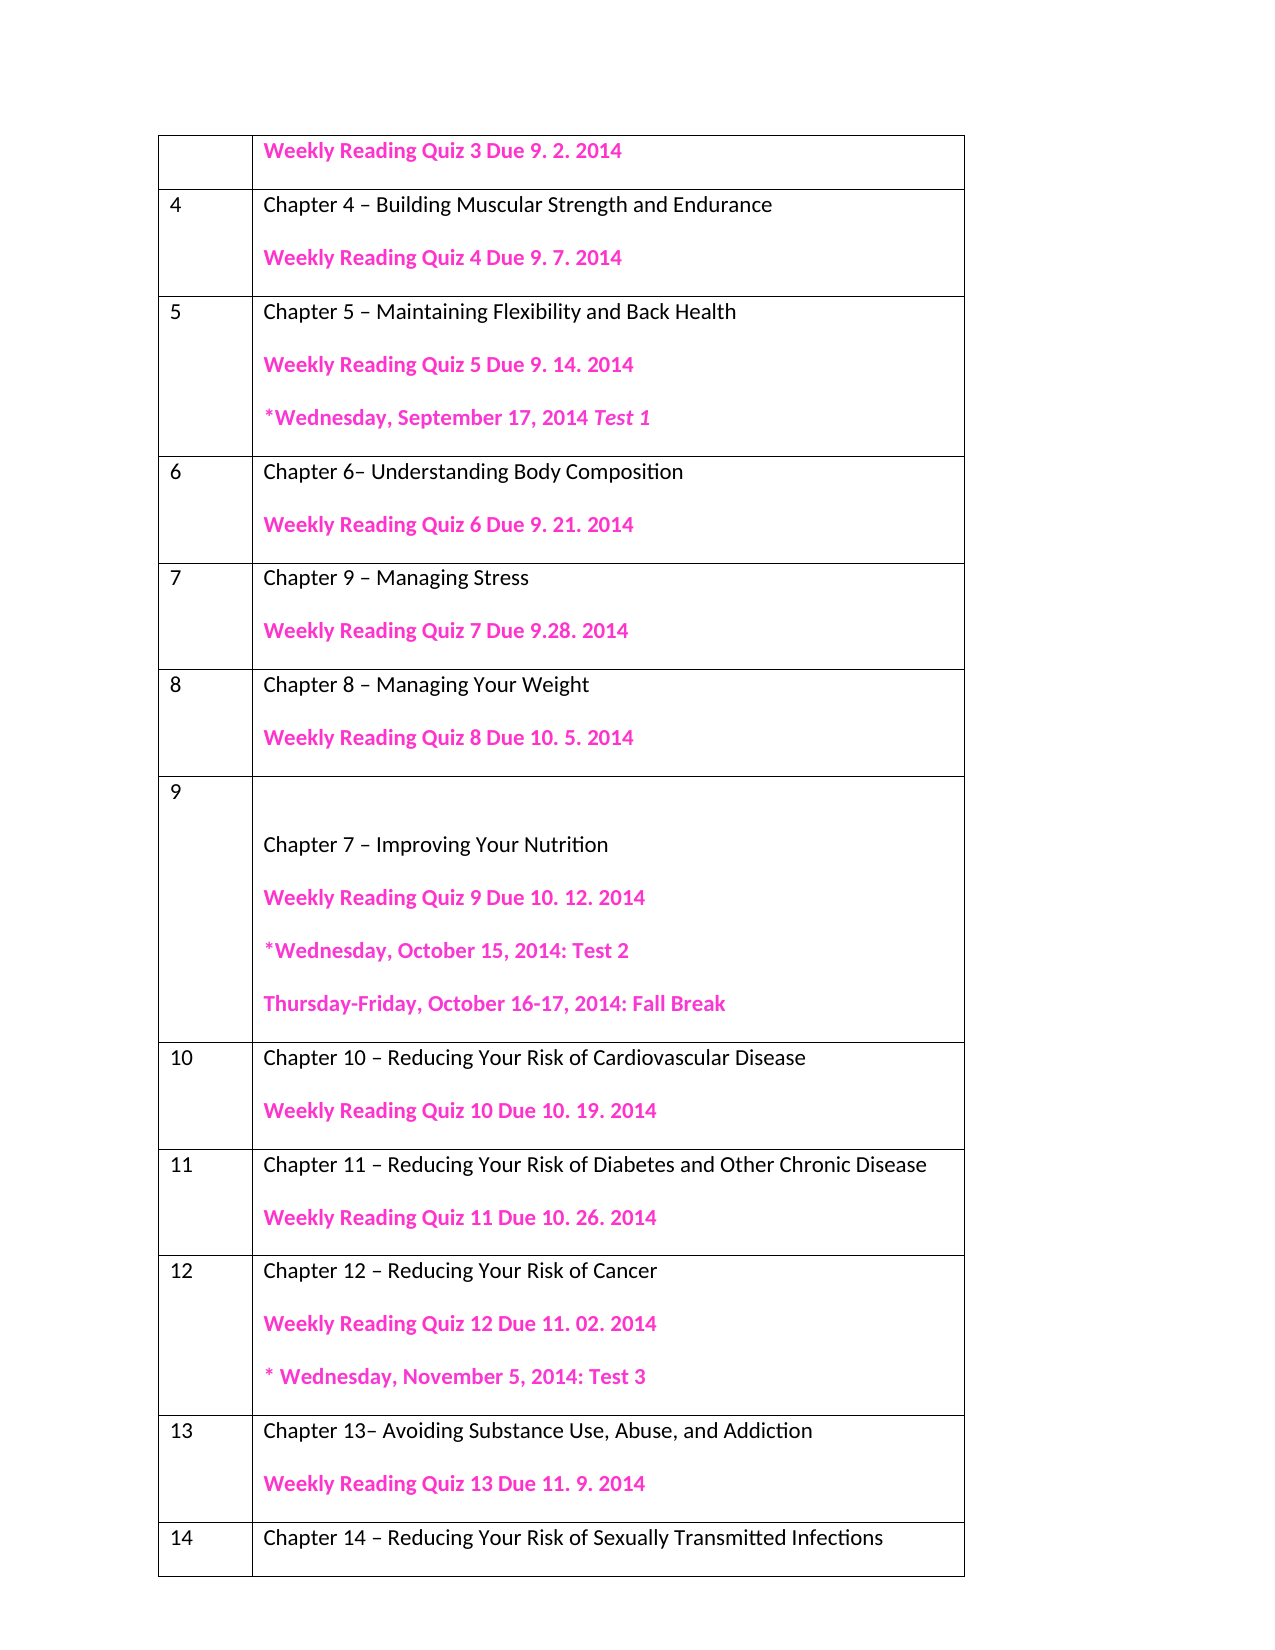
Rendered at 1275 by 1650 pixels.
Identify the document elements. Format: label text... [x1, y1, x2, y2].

table_cell Chapter 5 – Maintaining Flexibility and Back Health Weekly Reading Quiz 5 Due 9. 14. 2014 *Wednesday, September 17, 2014 Test 1 [253, 297, 964, 456]
table_cell 9 [159, 777, 252, 1042]
table_cell 3 [159, 136, 252, 189]
table_cell 4 [159, 190, 252, 296]
table_cell Chapter 8 – Managing Your Weight Weekly Reading Quiz 8 Due 10. 5. 2014 [253, 670, 964, 776]
table_cell 13 [159, 1416, 252, 1522]
table_cell Chapter 7 – Improving Your Nutrition Weekly Reading Quiz 9 Due 10. 12. 2014 *Wednesday, October 15, 2014: Test 2 Thursday-Friday, October 16-17, 2014: Fall Break [253, 777, 964, 1042]
table_cell Chapter 12 – Reducing Your Risk of Cancer Weekly Reading Quiz 12 Due 11. 02. 2014 * Wednesday, November 5, 2014: Test 3 [253, 1256, 964, 1415]
table_cell 12 [159, 1256, 252, 1415]
table_cell 6 [159, 457, 252, 562]
table_cell 5 [159, 297, 252, 456]
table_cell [253, 136, 964, 189]
table_cell 8 [159, 670, 252, 776]
table_cell Chapter 9 – Managing Stress Weekly Reading Quiz 7 Due 9.28. 2014 [253, 564, 964, 669]
table_cell Chapter 11 – Reducing Your Risk of Diabetes and Other Chronic Disease Weekly Reading Quiz 11 Due 10. 26. 2014 [253, 1150, 964, 1255]
table_cell Chapter 13– Avoiding Substance Use, Abuse, and Addiction Weekly Reading Quiz 13 Due 11. 9. 2014 [253, 1416, 964, 1522]
table_cell 7 [159, 564, 252, 669]
table_cell 11 [159, 1150, 252, 1255]
table_cell 14 [159, 1523, 252, 1576]
table_cell Chapter 6– Understanding Body Composition Weekly Reading Quiz 6 Due 9. 21. 2014 [253, 457, 964, 562]
table_cell Chapter 10 – Reducing Your Risk of Cardiovascular Disease Weekly Reading Quiz 10 Due 10. 19. 2014 [253, 1043, 964, 1149]
table_cell 10 [159, 1043, 252, 1149]
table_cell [253, 1523, 964, 1576]
table_cell Chapter 4 – Building Muscular Strength and Endurance Weekly Reading Quiz 4 Due 9. 7. 2014 [253, 190, 964, 296]
